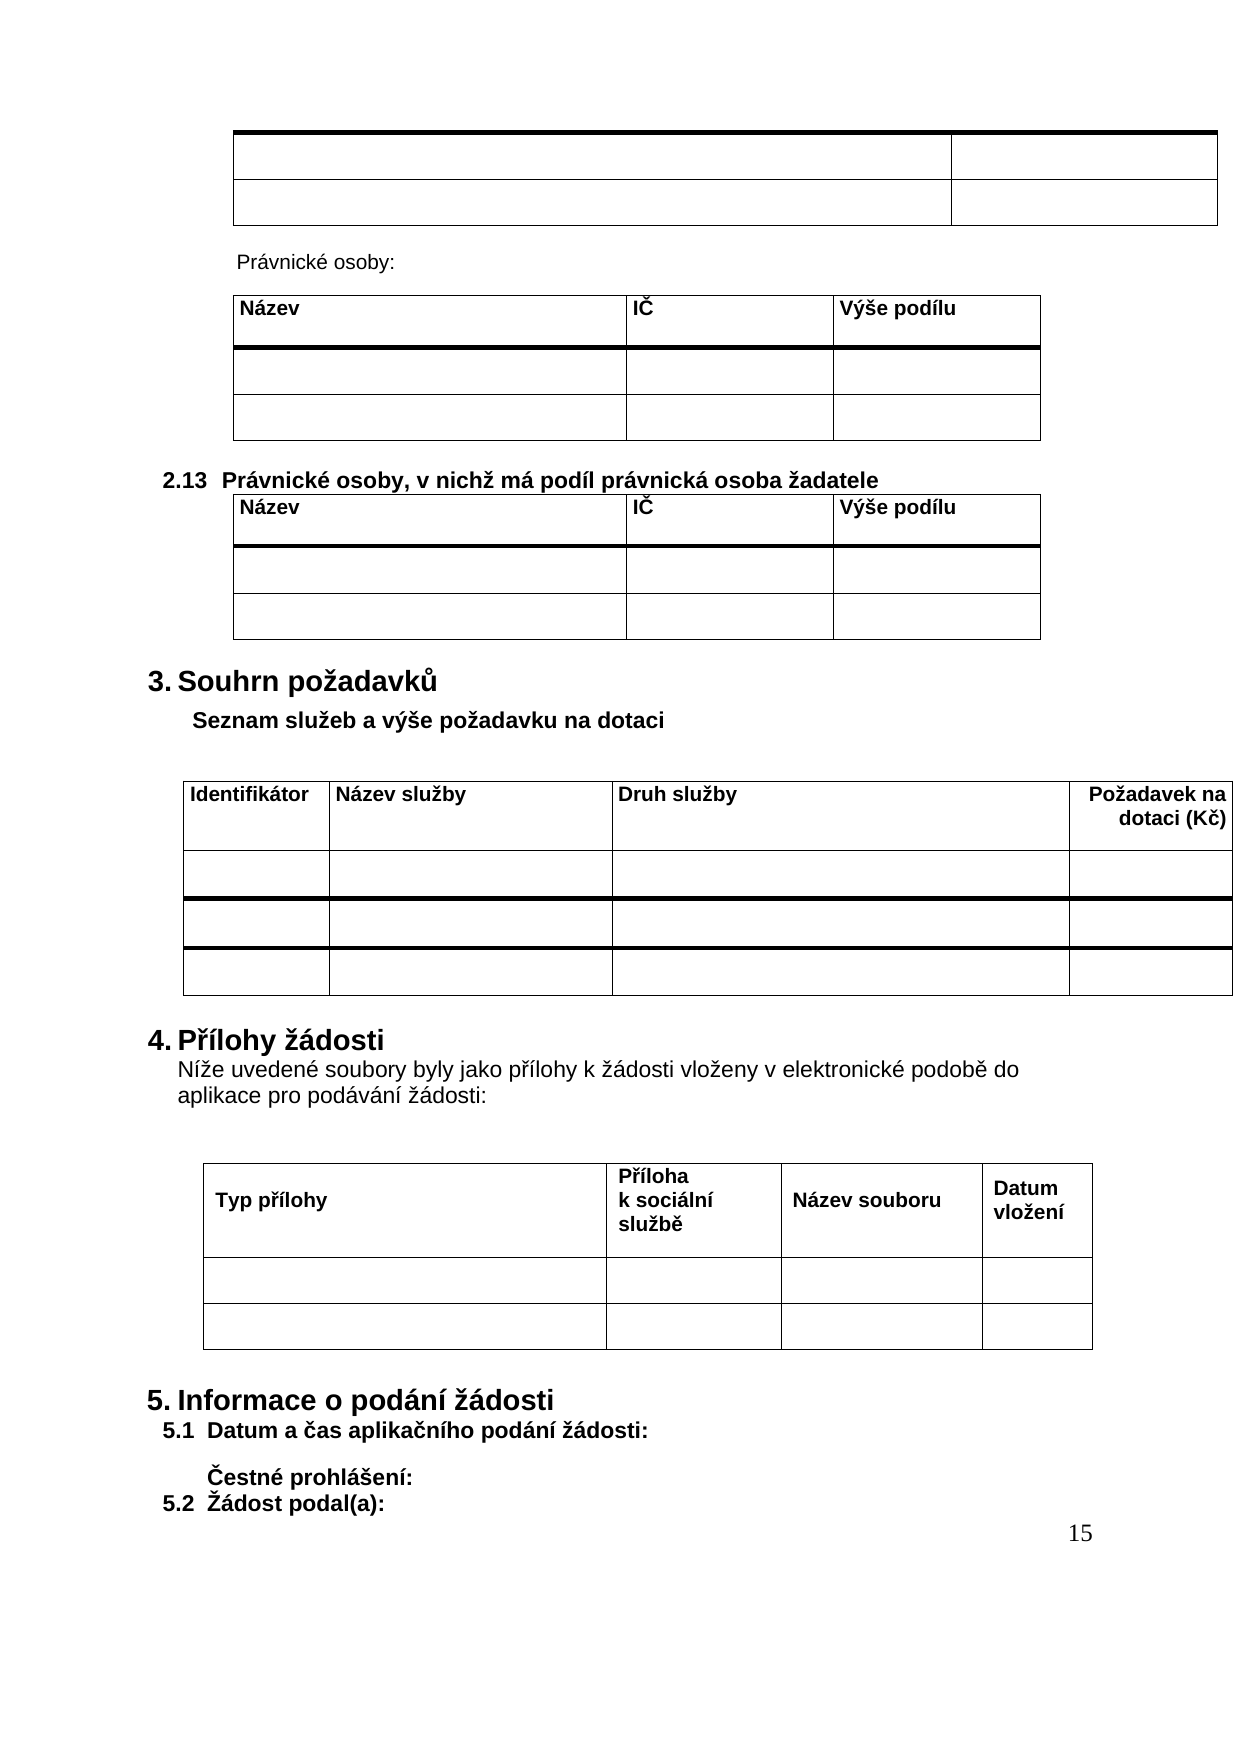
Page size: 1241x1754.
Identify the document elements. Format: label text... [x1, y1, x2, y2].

table_header Výše podílu [834, 495, 1040, 543]
text Čestné prohlášení: [207, 1464, 1092, 1490]
table_cell [607, 1304, 781, 1348]
list Níže uvedené soubory byly jako přílohy k žádosti vloženy v elektronické podobě do aplikace pro podávání žádosti: [177, 1056, 1092, 1109]
table_header Název služby [330, 782, 612, 850]
list 5.1 Datum a čas aplikačního podání žádosti: [162, 1417, 1092, 1443]
table_cell [983, 1258, 1092, 1303]
table_cell [234, 180, 951, 225]
table_cell [1070, 950, 1232, 995]
list Přílohy žádosti [148, 1022, 1092, 1056]
table_header IČ [627, 495, 833, 543]
table_cell [627, 594, 833, 639]
table_cell [782, 1258, 982, 1303]
table_cell [330, 950, 612, 995]
table_cell [234, 594, 626, 639]
table_cell [607, 1258, 781, 1303]
table_cell [330, 851, 612, 896]
table_header Identifikátor [184, 782, 329, 850]
table_cell [184, 901, 329, 946]
table_header Typ přílohy [204, 1164, 606, 1257]
table_cell [204, 1258, 606, 1303]
list Seznam služeb a výše požadavku na dotaci [162, 707, 1092, 733]
table_cell [184, 851, 329, 896]
table_cell [983, 1304, 1092, 1348]
table_header Název souboru [782, 1164, 982, 1257]
table_cell [234, 135, 951, 179]
table_cell [834, 350, 1040, 394]
table_cell [834, 548, 1040, 593]
table_header Požadavek na dotaci (Kč) [1070, 782, 1232, 850]
table_cell [627, 548, 833, 593]
table_cell [234, 395, 626, 440]
list Právnické osoby, v nichž má podíl právnická osoba žadatele [162, 467, 1092, 494]
table_header Datum vložení [983, 1164, 1092, 1257]
table_header Příloha k sociální službě [607, 1164, 781, 1257]
table_cell [613, 851, 1069, 896]
table_header Druh služby [613, 782, 1069, 850]
table_header Název [234, 296, 626, 345]
table_cell [613, 901, 1069, 946]
list Právnické osoby: [236, 250, 1092, 274]
list 5.2 Žádost podal(a): [162, 1490, 1092, 1517]
table_header Výše podílu [834, 296, 1040, 345]
list Informace o podání žádosti [147, 1383, 1092, 1417]
table_header Název [234, 495, 626, 543]
table_cell [952, 180, 1217, 225]
list Souhrn požadavků [148, 664, 1092, 697]
table_cell [952, 135, 1217, 179]
table_cell [782, 1304, 982, 1348]
table_cell [234, 350, 626, 394]
table_cell [330, 901, 612, 946]
table_cell [204, 1304, 606, 1348]
table_cell [834, 594, 1040, 639]
table_cell [613, 950, 1069, 995]
table_cell [627, 350, 833, 394]
table_header IČ [627, 296, 833, 345]
table_cell [1070, 851, 1232, 896]
table_cell [834, 395, 1040, 440]
table_cell [184, 950, 329, 995]
table_cell [1070, 901, 1232, 946]
table_cell [234, 548, 626, 593]
table_cell [627, 395, 833, 440]
